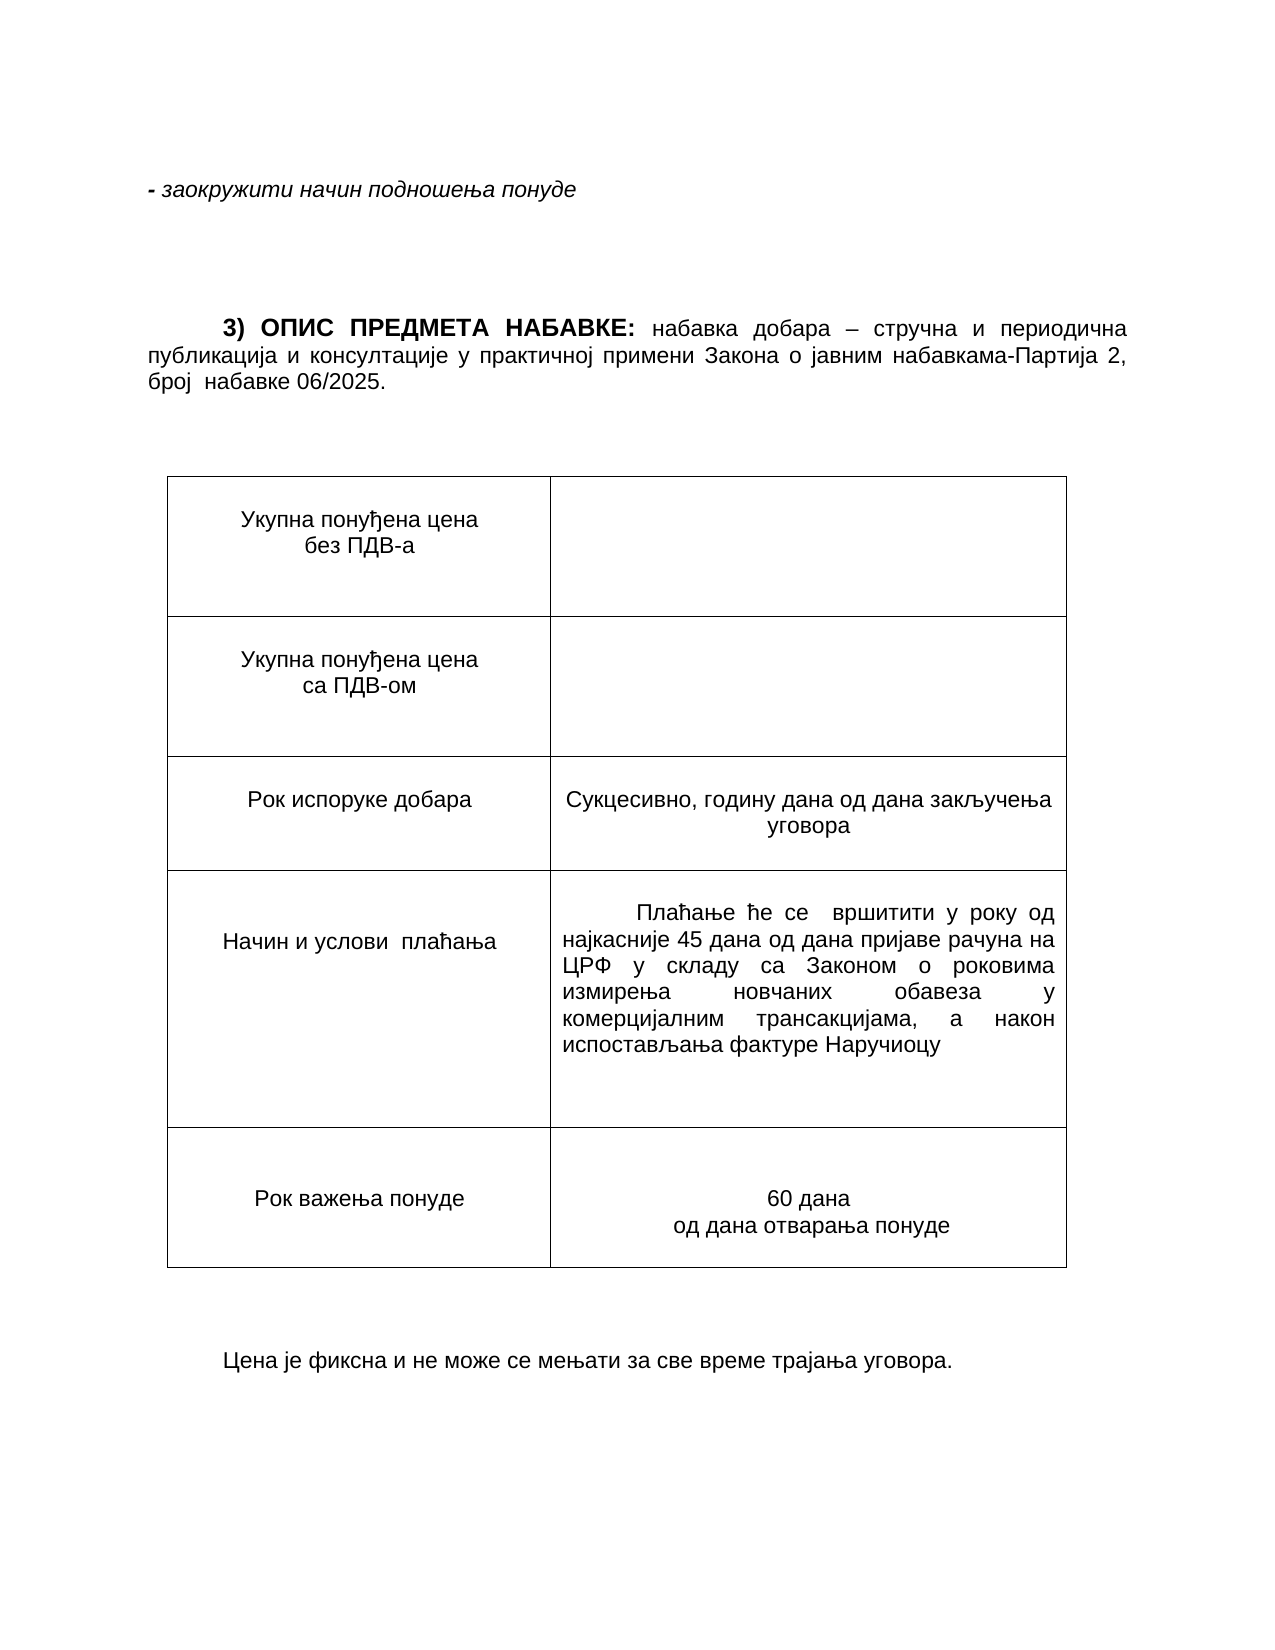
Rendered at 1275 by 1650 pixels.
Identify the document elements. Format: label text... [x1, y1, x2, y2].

text Цена је фиксна и не може се мењати за све време трајања уговора. [148, 1347, 1127, 1373]
table_header Укупна понуђена цена без ПДВ-а [168, 477, 550, 616]
table_cell Сукцесивно, годину дана од дана закључења уговора [551, 757, 1066, 869]
table_cell Рок испоруке добара [168, 757, 550, 869]
table_cell Рок важења понуде [168, 1128, 550, 1267]
text 3) ОПИС ПРЕДМЕТА НАБАВКЕ: набавка добара – стручна и периодична публикација и консултације у практичној примени Закона о јавним набавкама-Партија 2, број набавке 06/2025. [148, 313, 1127, 394]
table_cell Начин и услови плаћања [168, 871, 550, 1127]
table_cell Укупна понуђена цена са ПДВ-ом [168, 617, 550, 756]
table_cell Плаћање ће се вршитити у року од најкасније 45 дана од дана пријаве рачуна на ЦРФ у складу са Законом о роковима измирења новчаних обавеза у комерцијалним трансакцијама, а након испостављања фактуре Наручиоцу [551, 871, 1066, 1127]
table_cell [551, 617, 1066, 756]
text - заокружити начин подношења понуде [148, 176, 1127, 203]
table_cell 60 дана од дана отварања понуде [551, 1128, 1066, 1267]
table_header [551, 477, 1066, 616]
